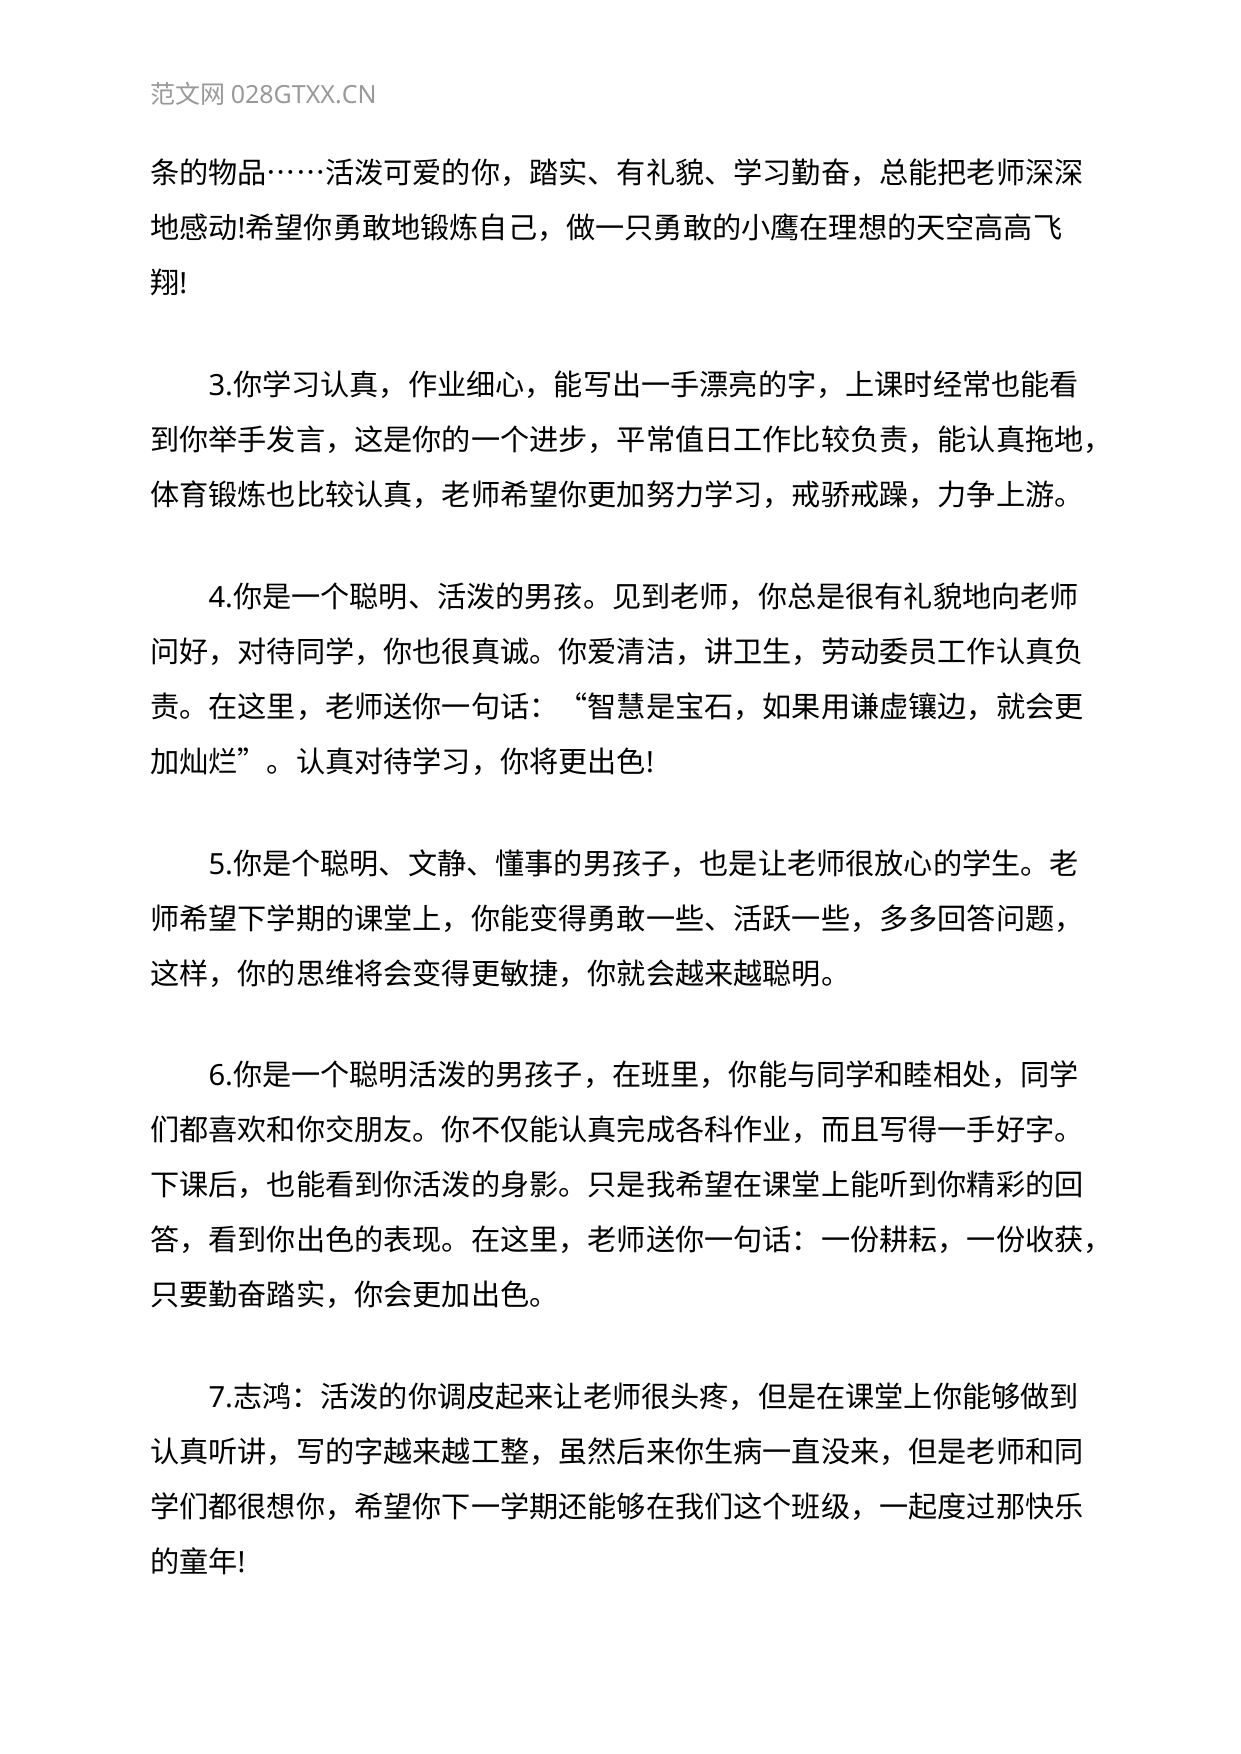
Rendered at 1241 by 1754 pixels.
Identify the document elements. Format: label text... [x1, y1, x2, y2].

text 3.你学习认真，作业细心，能写出一手漂亮的字，上课时经常也能看到你举手发言，这是你的一个进步，平常值日工作比较负责，能认真拖地，体育锻炼也比较认真，老师希望你更加努力学习，戒骄戒躁，力争上游。 [150, 362, 1090, 514]
text 5.你是个聪明、文静、懂事的男孩子，也是让老师很放心的学生。老师希望下学期的课堂上，你能变得勇敢一些、活跃一些，多多回答问题，这样，你的思维将会变得更敏捷，你就会越来越聪明。 [150, 840, 1090, 992]
text 4.你是一个聪明、活泼的男孩。见到老师，你总是很有礼貌地向老师问好，对待同学，你也很真诚。你爱清洁，讲卫生，劳动委员工作认真负责。在这里，老师送你一句话：“智慧是宝石，如果用谦虚镶边，就会更加灿烂”。认真对待学习，你将更出色! [150, 573, 1090, 781]
text 6.你是一个聪明活泼的男孩子，在班里，你能与同学和睦相处，同学们都喜欢和你交朋友。你不仅能认真完成各科作业，而且写得一手好字。下课后，也能看到你活泼的身影。只是我希望在课堂上能听到你精彩的回答，看到你出色的表现。在这里，老师送你一句话：一份耕耘，一份收获，只要勤奋踏实，你会更加出色。 [150, 1052, 1090, 1314]
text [150, 150, 1090, 302]
text 7.志鸿：活泼的你调皮起来让老师很头疼，但是在课堂上你能够做到认真听讲，写的字越来越工整，虽然后来你生病一直没来，但是老师和同学们都很想你，希望你下一学期还能够在我们这个班级，一起度过那快乐的童年! [150, 1373, 1090, 1581]
